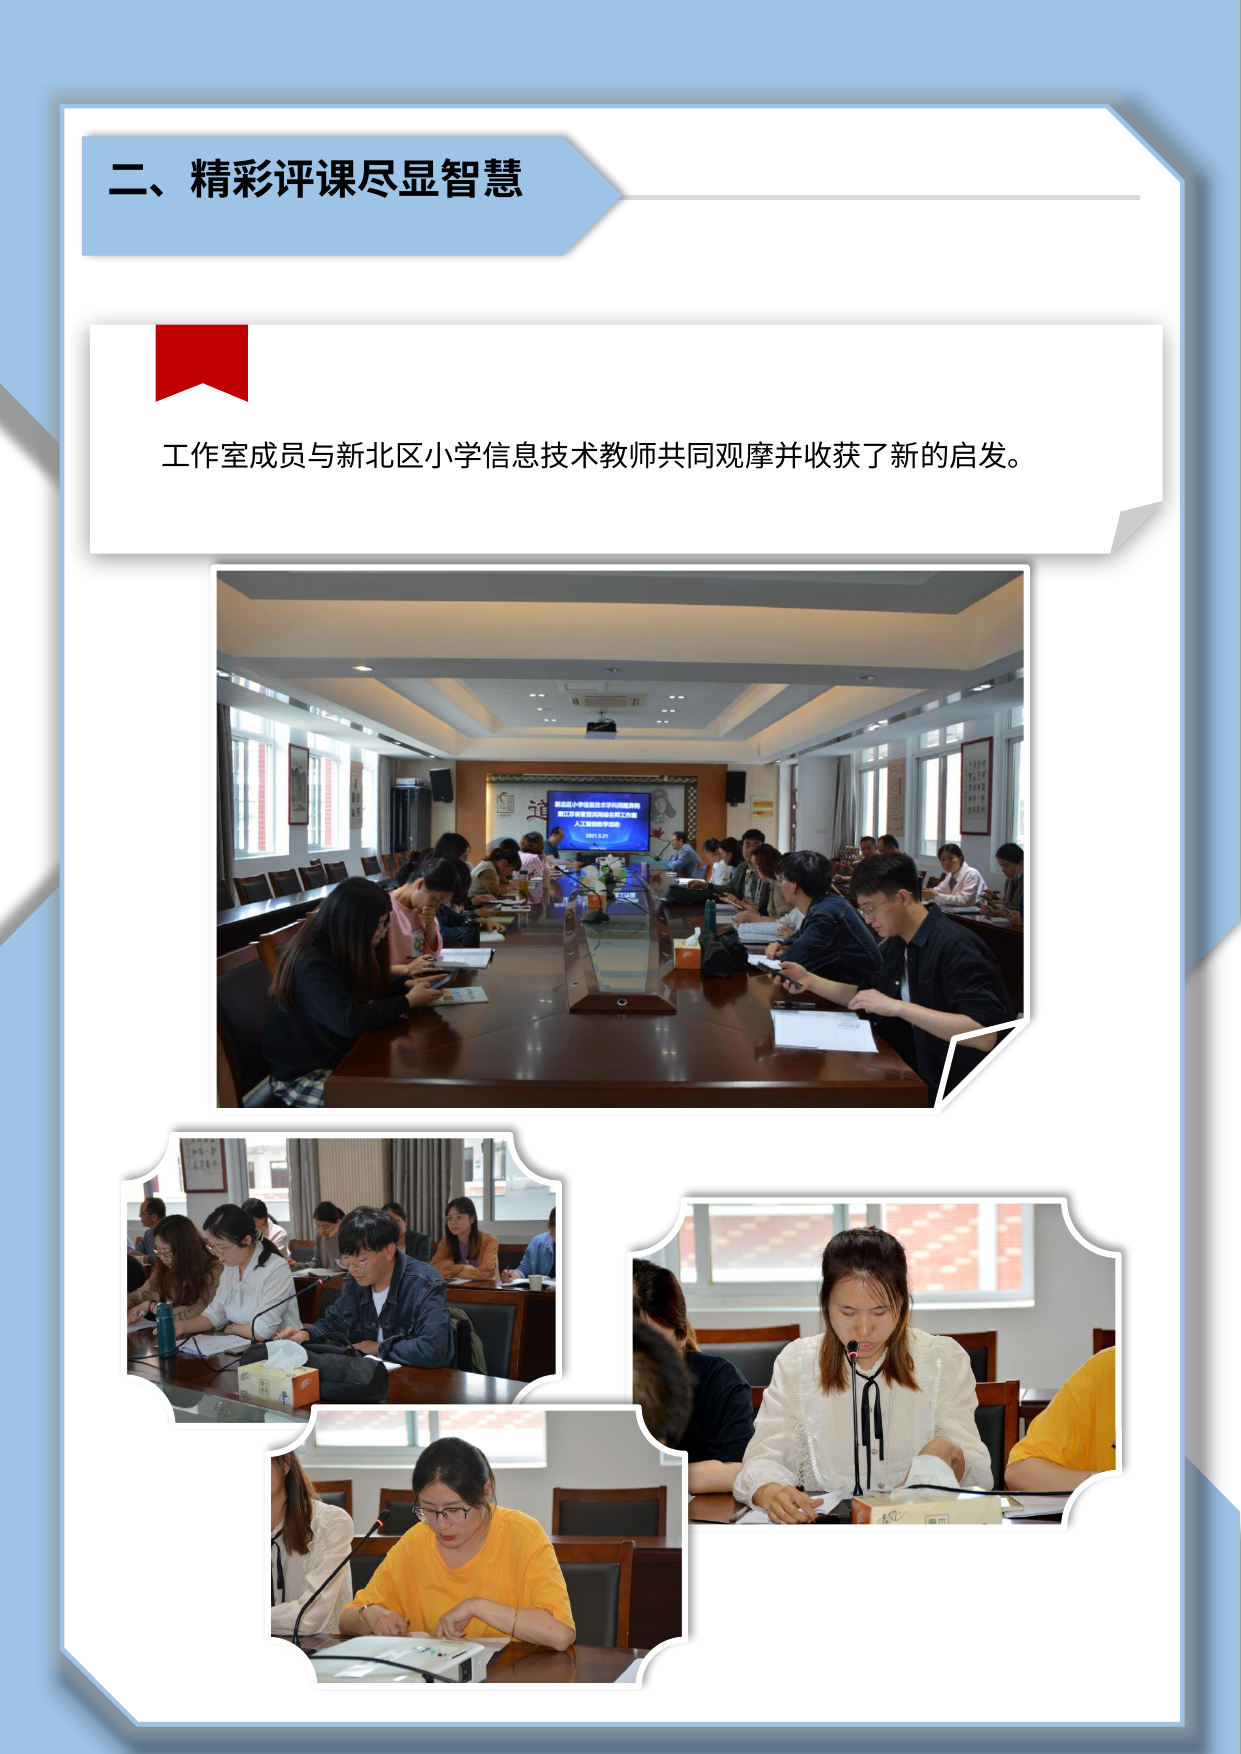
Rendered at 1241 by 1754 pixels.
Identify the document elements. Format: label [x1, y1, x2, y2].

picture [271, 1411, 681, 1683]
picture [217, 571, 1023, 1108]
picture [633, 1204, 1115, 1524]
picture [943, 1028, 1013, 1098]
picture [128, 1139, 555, 1422]
